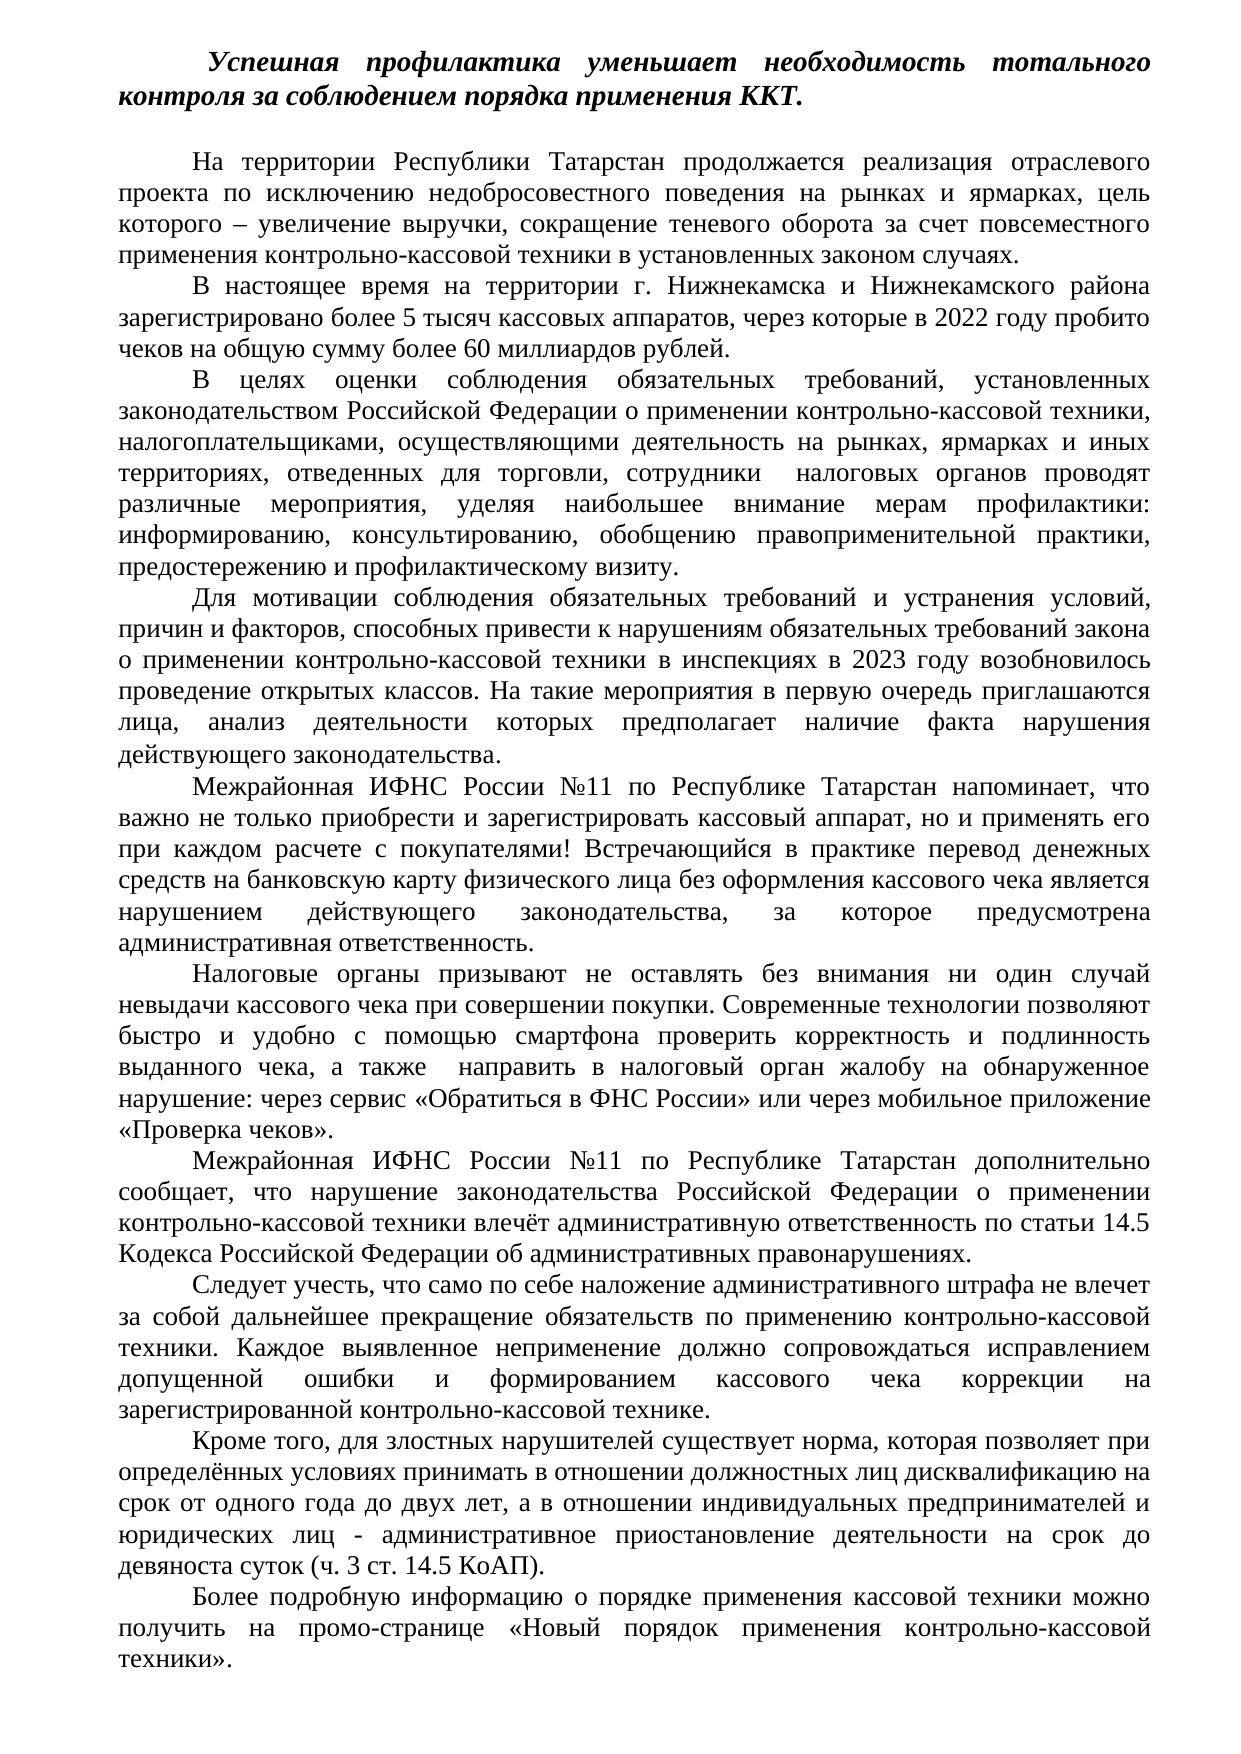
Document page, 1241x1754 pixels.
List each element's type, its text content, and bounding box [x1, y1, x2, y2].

text Для мотивации соблюдения обязательных требований и устранения условий, причин и факторов, способных привести к нарушениям обязательных требований закона о применении контрольно-кассовой техники в инспекциях в 2023 году возобновилось проведение открытых классов. На такие мероприятия в первую очередь приглашаются лица, анализ деятельности которых предполагает наличие факта нарушения действующего законодательства. [118, 581, 1152, 770]
text На территории Республики Татарстан продолжается реализация отраслевого проекта по исключению недобросовестного поведения на рынках и ярмарках, цель которого – увеличение выручки, сокращение теневого оборота за счет повсеместного применения контрольно-кассовой техники в установленных законом случаях. [118, 145, 1152, 269]
text Межрайонная ИФНС России №11 по Республике Татарстан дополнительно сообщает, что нарушение законодательства Российской Федерации о применении контрольно-кассовой техники влечёт административную ответственность по статьи 14.5 Кодекса Российской Федерации об административных правонарушениях. [118, 1144, 1152, 1268]
text Более подробную информацию о порядке применения кассовой техники можно получить на промо-странице «Новый порядок применения контрольно-кассовой техники». [118, 1580, 1152, 1673]
text Межрайонная ИФНС России №11 по Республике Татарстан напоминает, что важно не только приобрести и зарегистрировать кассовый аппарат, но и применять его при каждом расчете с покупателями! Встречающийся в практике перевод денежных средств на банковскую карту физического лица без оформления кассового чека является нарушением действующего законодательства, за которое предусмотрена административная ответственность. [118, 770, 1152, 957]
text Успешная профилактика уменьшает необходимость тотального контроля за соблюдением порядка применения ККТ. [118, 44, 1152, 111]
text В целях оценки соблюдения обязательных требований, установленных законодательством Российской Федерации о применении контрольно-кассовой техники, налогоплательщиками, осуществляющими деятельность на рынках, ярмарках и иных территориях, отведенных для торговли, сотрудники налоговых органов проводят различные мероприятия, уделяя наибольшее внимание мерам профилактики: информированию, консультированию, обобщению правоприменительной практики, предостережению и профилактическому визиту. [118, 363, 1152, 581]
text Кроме того, для злостных нарушителей существует норма, которая позволяет при определённых условиях принимать в отношении должностных лиц дисквалификацию на срок от одного года до двух лет, а в отношении индивидуальных предпринимателей и юридических лиц - административное приостановление деятельности на срок до девяноста суток (ч. 3 ст. 14.5 КоАП). [118, 1424, 1152, 1580]
text Налоговые органы призывают не оставлять без внимания ни один случай невыдачи кассового чека при совершении покупки. Современные технологии позволяют быстро и удобно с помощью смартфона проверить корректность и подлинность выданного чека, а также направить в налоговый орган жалобу на обнаруженное нарушение: через сервис «Обратиться в ФНС России» или через мобильное приложение «Проверка чеков». [118, 957, 1152, 1144]
text В настоящее время на территории г. Нижнекамска и Нижнекамского района зарегистрировано более 5 тысяч кассовых аппаратов, через которые в 2022 году пробито чеков на общую сумму более 60 миллиардов рублей. [118, 269, 1152, 363]
text Следует учесть, что само по себе наложение административного штрафа не влечет за собой дальнейшее прекращение обязательств по применению контрольно-кассовой техники. Каждое выявленное неприменение должно сопровождаться исправлением допущенной ошибки и формированием кассового чека коррекции на зарегистрированной контрольно-кассовой технике. [118, 1268, 1152, 1424]
